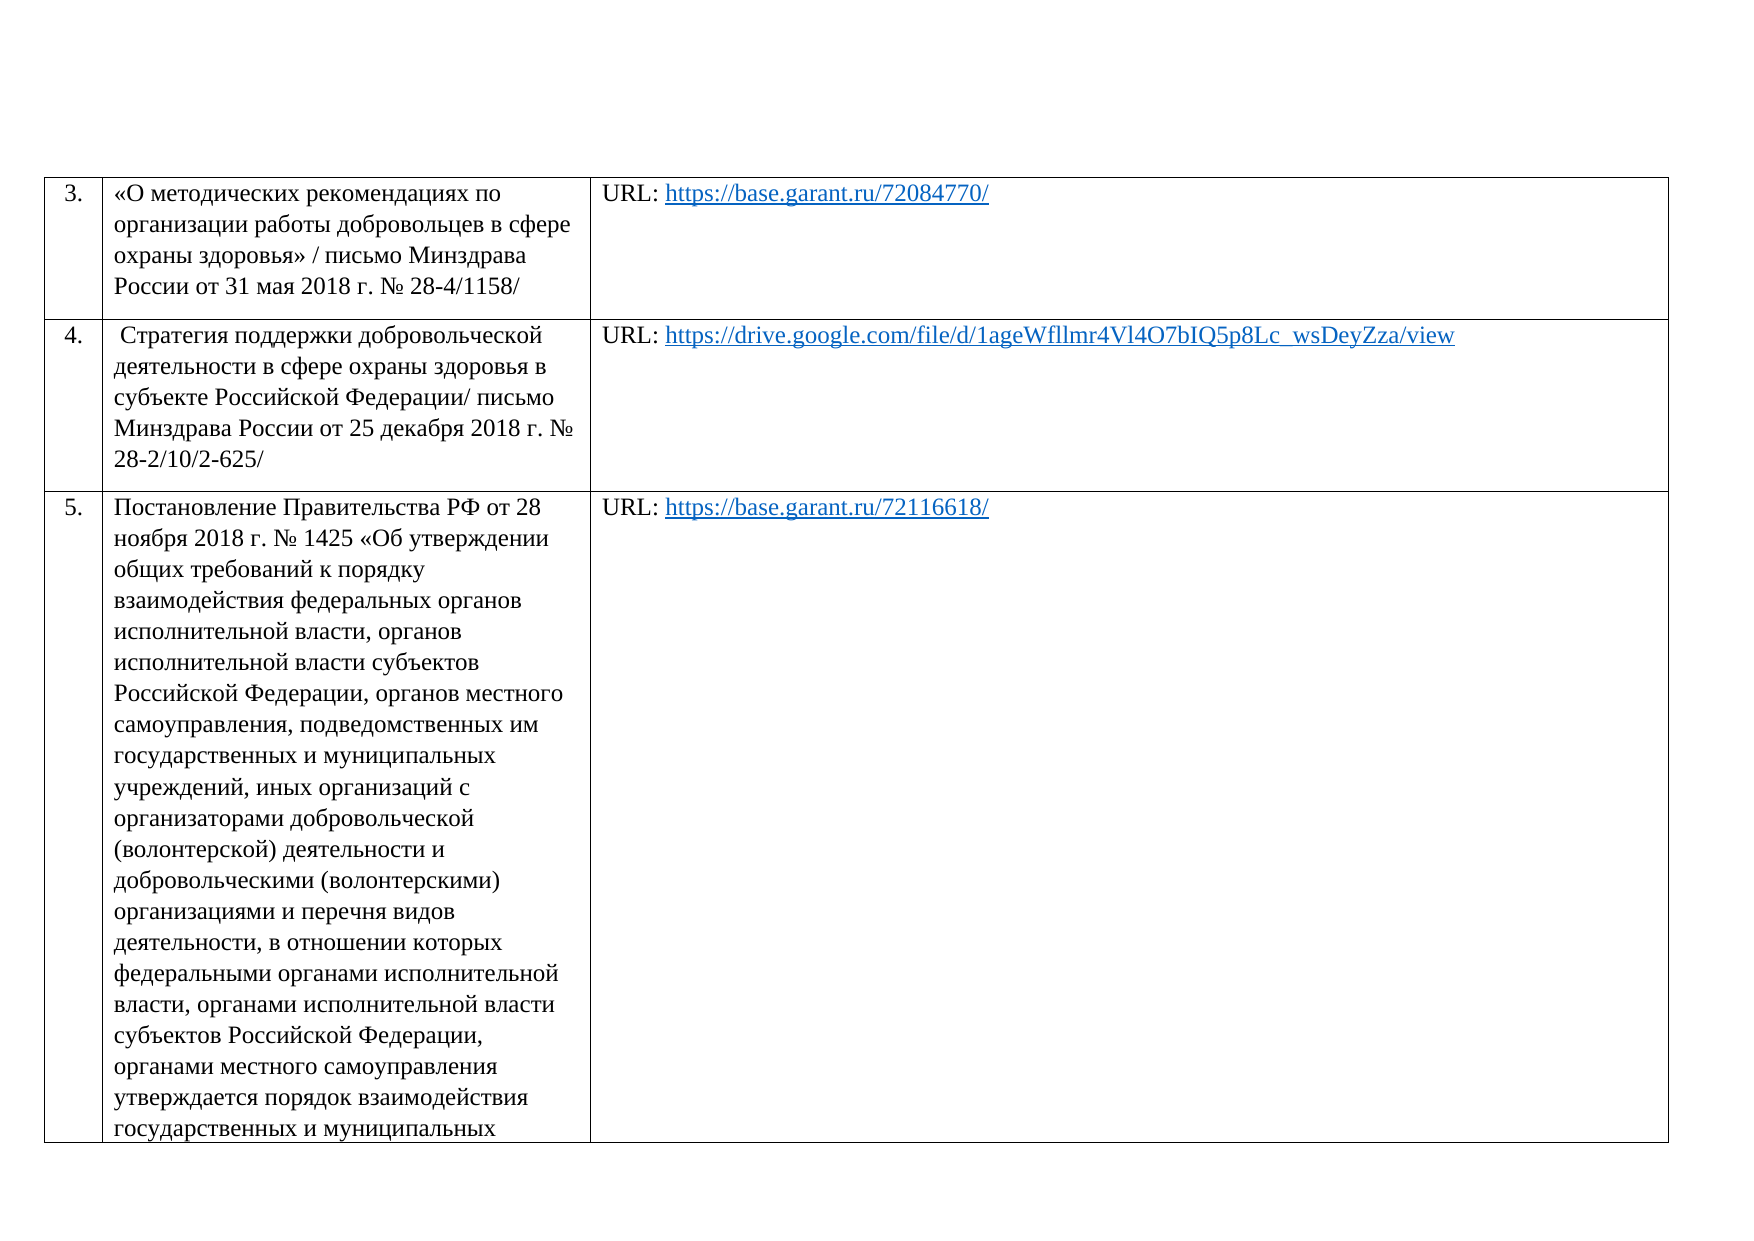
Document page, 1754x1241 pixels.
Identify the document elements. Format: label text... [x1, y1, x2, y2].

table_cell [103, 492, 590, 1142]
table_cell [591, 492, 1668, 1142]
table_cell URL: https://drive.google.com/file/d/1ageWfllmr4Vl4O7bIQ5p8Lc_wsDeyZza/view [591, 320, 1668, 491]
table_cell 4. [45, 320, 102, 491]
table_cell 5. [45, 492, 102, 1142]
table_cell Стратегия поддержки добровольческой деятельности в сфере охраны здоровья в субъекте Российской Федерации/ письмо Минздрава России от 25 декабря 2018 г. № 28-2/10/2-625/ [103, 320, 590, 491]
table_cell URL: https://base.garant.ru/72084770/ [591, 178, 1668, 319]
table_cell «О методических рекомендациях по организации работы добровольцев в сфере охраны здоровья» / письмо Минздрава России от 31 мая 2018 г. № 28-4/1158/ [103, 178, 590, 319]
table_cell 3. [45, 178, 102, 319]
